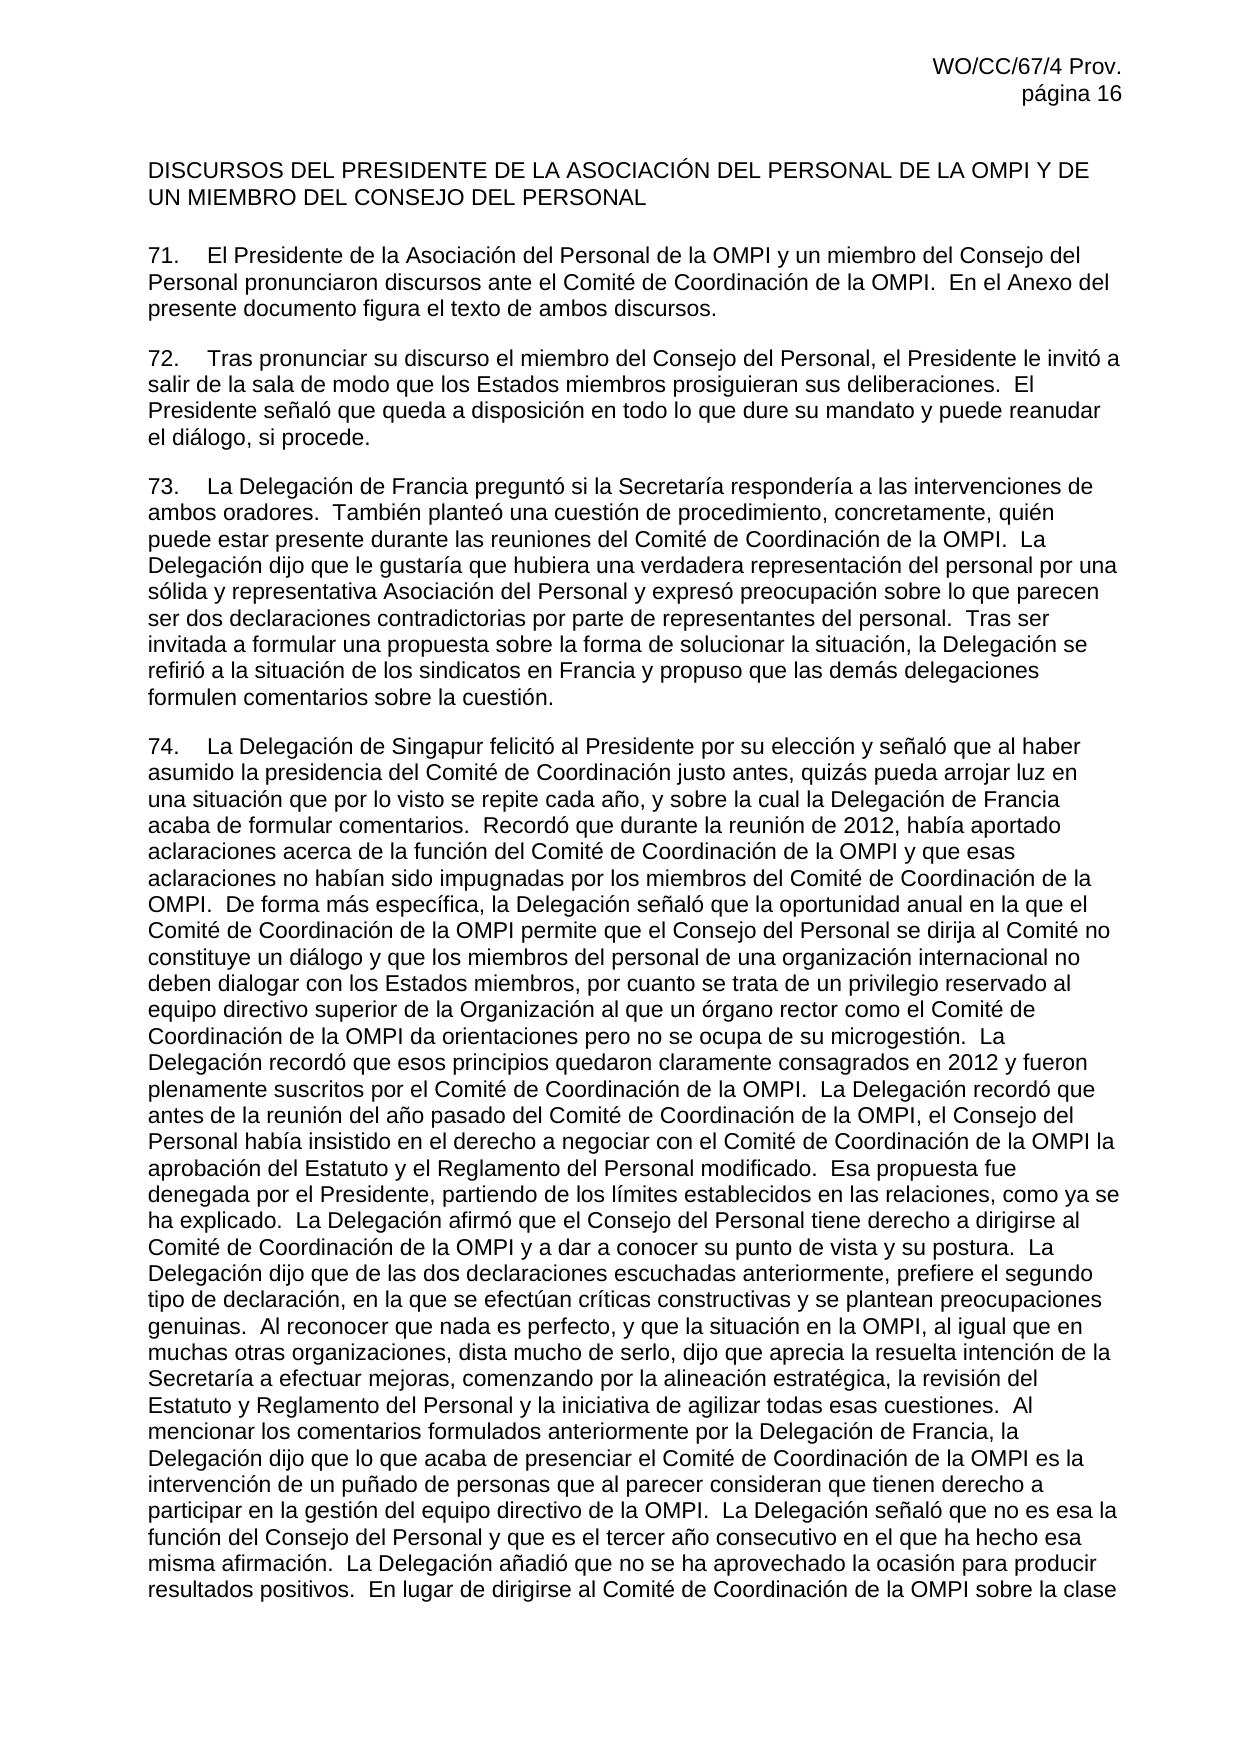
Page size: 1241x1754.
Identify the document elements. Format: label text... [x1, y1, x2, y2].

text La Delegación de Francia preguntó si la Secretaría respondería a las intervenciones de ambos oradores. También planteó una cuestión de procedimiento, concretamente, quién puede estar presente durante las reuniones del Comité de Coordinación de la OMPI. La Delegación dijo que le gustaría que hubiera una verdadera representación del personal por una sólida y representativa Asociación del Personal y expresó preocupación sobre lo que parecen ser dos declaraciones contradictorias por parte de representantes del personal. Tras ser invitada a formular una propuesta sobre la forma de solucionar la situación, la Delegación se refirió a la situación de los sindicatos en Francia y propuso que las demás delegaciones formulen comentarios sobre la cuestión. [148, 473, 1122, 710]
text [148, 733, 1122, 1603]
text Tras pronunciar su discurso el miembro del Consejo del Personal, el Presidente le invitó a salir de la sala de modo que los Estados miembros prosiguieran sus deliberaciones. El Presidente señaló que queda a disposición en todo lo que dure su mandato y puede reanudar el diálogo, si procede. [148, 344, 1122, 450]
text El Presidente de la Asociación del Personal de la OMPI y un miembro del Consejo del Personal pronunciaron discursos ante el Comité de Coordinación de la OMPI. En el Anexo del presente documento figura el texto de ambos discursos. [148, 242, 1122, 322]
subtitle DISCURSOS del presidente de la asociación del personal de la ompi y de un miembro del consejo del personal [148, 157, 1122, 210]
